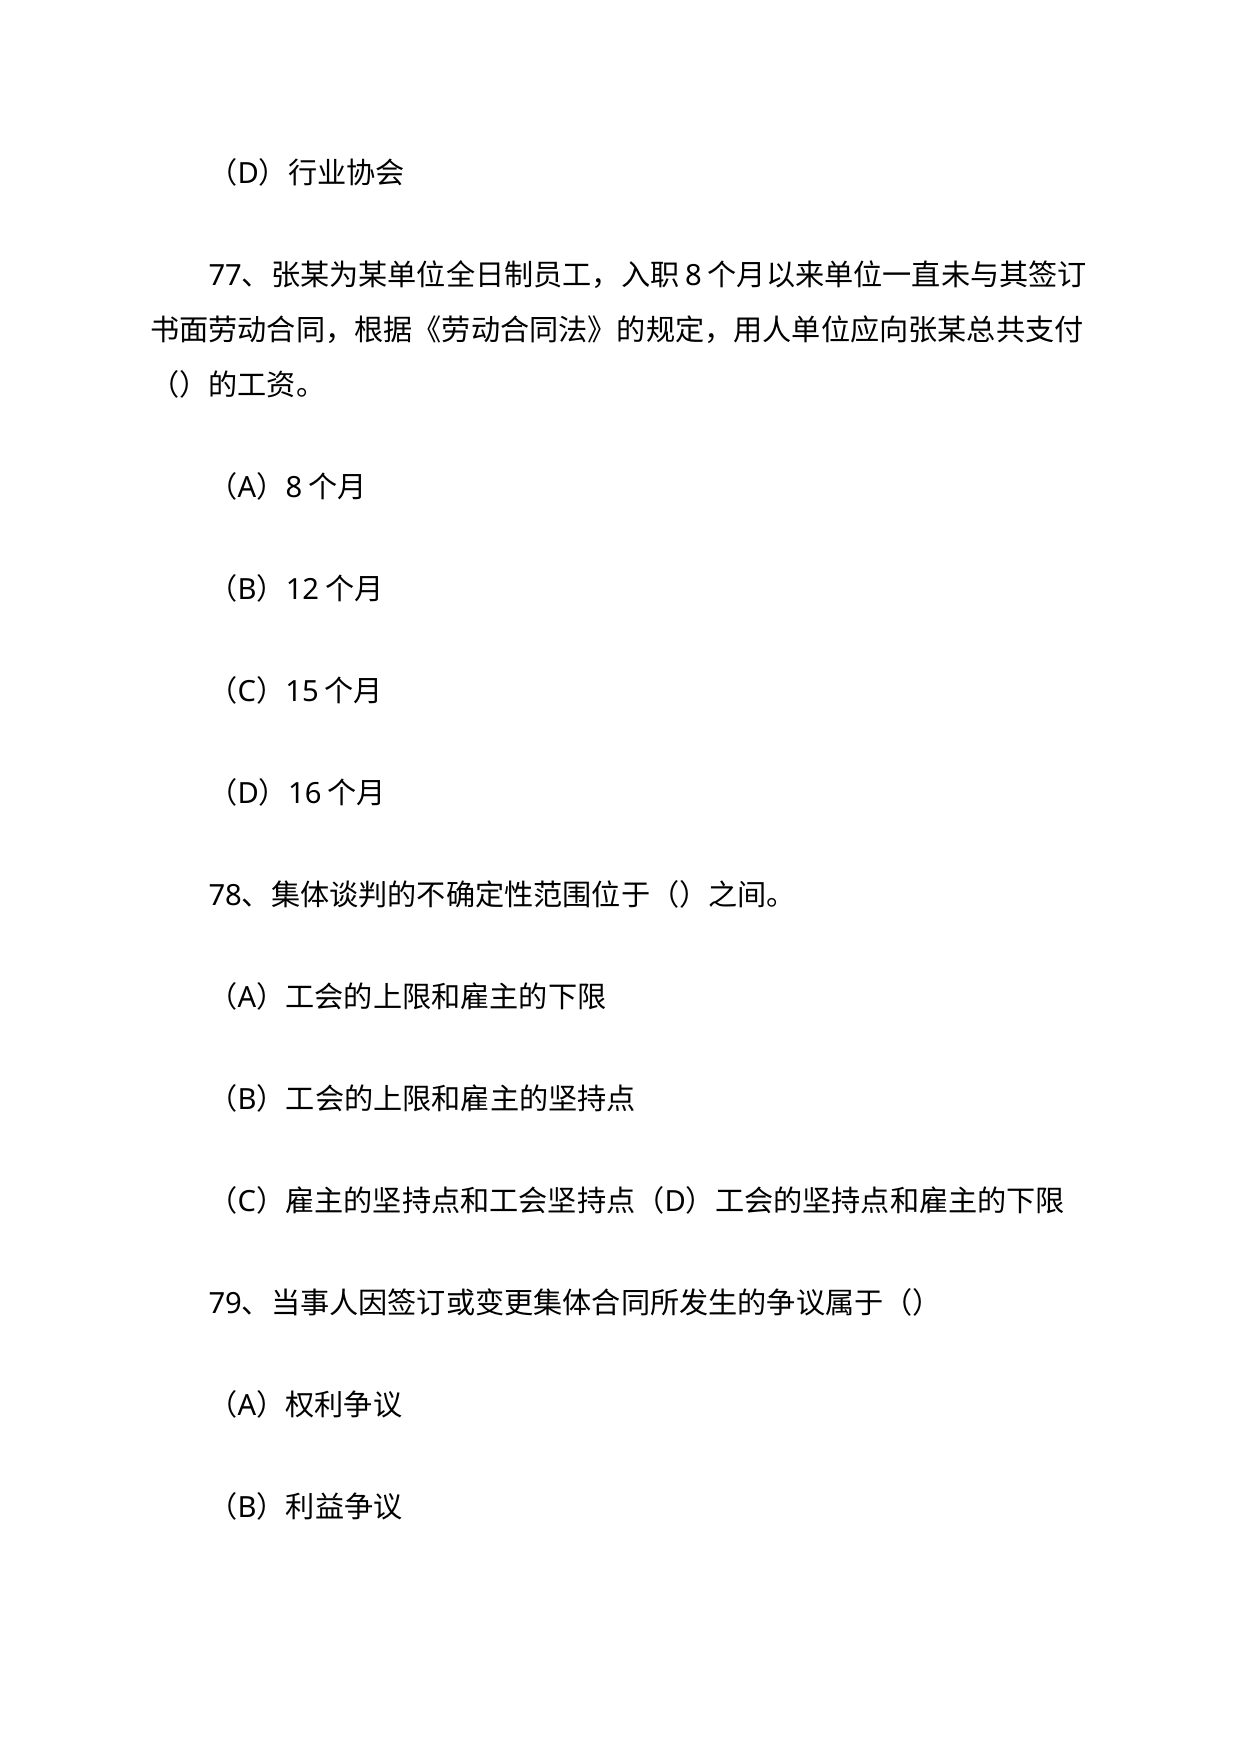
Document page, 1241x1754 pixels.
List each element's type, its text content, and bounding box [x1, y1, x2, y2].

text 78、集体谈判的不确定性范围位于（）之间。 [150, 872, 1090, 914]
text （C）雇主的坚持点和工会坚持点（D）工会的坚持点和雇主的下限 [150, 1177, 1090, 1220]
text （B）工会的上限和雇主的坚持点 [150, 1076, 1090, 1118]
text （A）权利争议 [150, 1381, 1090, 1424]
text （D）16个月 [150, 769, 1090, 812]
text （A）工会的上限和雇主的下限 [150, 973, 1090, 1016]
text 79、当事人因签订或变更集体合同所发生的争议属于（） [150, 1279, 1090, 1322]
text （A）8个月 [150, 464, 1090, 506]
text （B）12个月 [150, 566, 1090, 608]
text （D）行业协会 [150, 150, 1090, 192]
text （B）利益争议 [150, 1483, 1090, 1526]
text 77、张某为某单位全日制员工，入职8个月以来单位一直未与其签订书面劳动合同，根据《劳动合同法》的规定，用人单位应向张某总共支付（）的工资。 [150, 252, 1090, 404]
text （C）15个月 [150, 668, 1090, 710]
